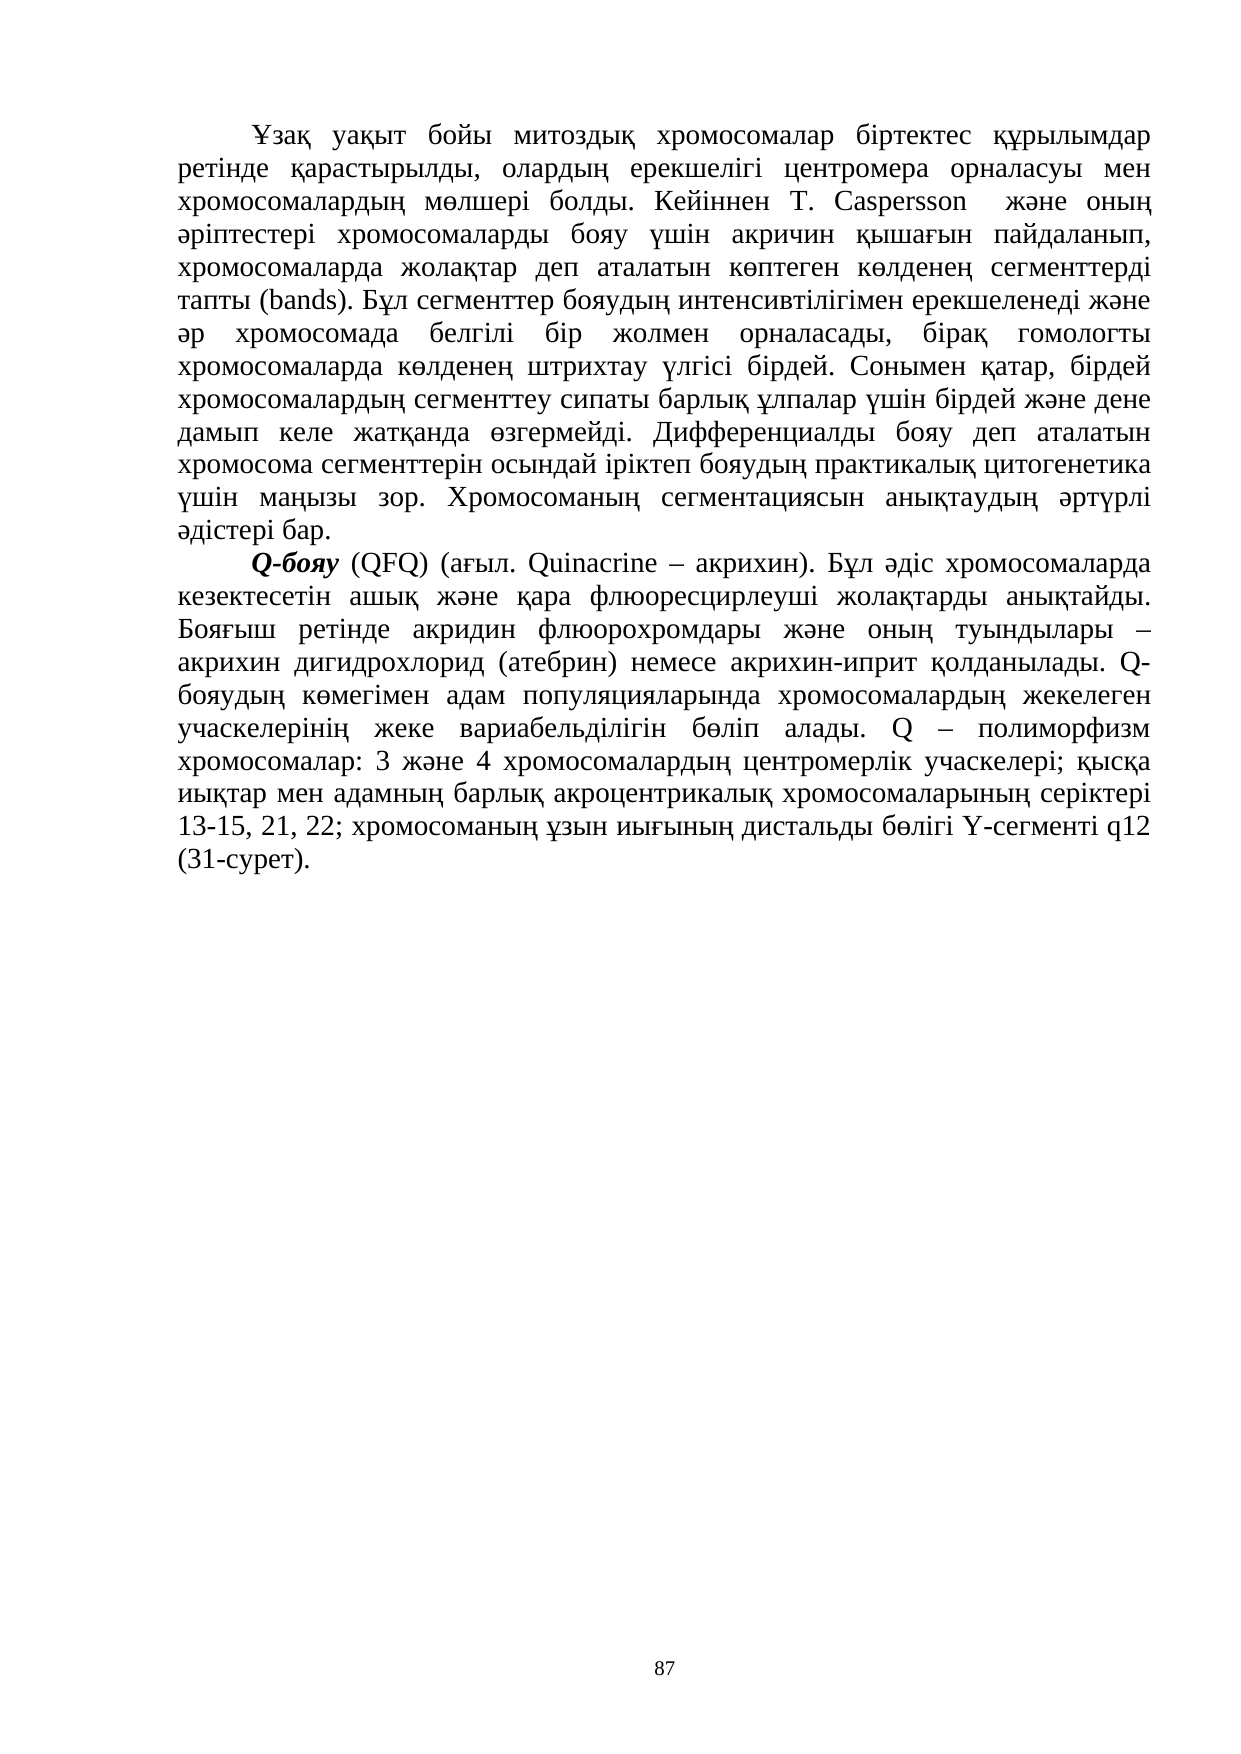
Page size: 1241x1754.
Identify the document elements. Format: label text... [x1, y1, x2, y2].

text Ұзақ уақыт бойы митоздық хромосомалар біртектес құрылымдар ретінде қарастырылды, олардың ерекшелігі центромера орналасуы мен хромосомалардың мөлшері болды. Кейіннен T. Caspersson және оның әріптестері хромосомаларды бояу үшін акричин қышағын пайдаланып, хромосомаларда жолақтар деп аталатын көптеген көлденең сегменттерді тапты (bands). Бұл сегменттер бояудың интенсивтілігімен ерекшеленеді және әр хромосомада белгілі бір жолмен орналасады, бірақ гомологты хромосомаларда көлденең штрихтау үлгісі бірдей. Сонымен қатар, бірдей хромосомалардың сегменттеу сипаты барлық ұлпалар үшін бірдей және дене дамып келе жатқанда өзгермейді. Дифференциалды бояу деп аталатын хромосома сегменттерін осындай іріктеп бояудың практикалық цитогенетика үшін маңызы зор. Хромосоманың сегментациясын анықтаудың әртүрлі әдістері бар. [177, 118, 1152, 546]
text Q-бояу (QFQ) (ағыл. Quinacrine – акрихин). Бұл әдіс хромосомаларда кезектесетін ашық және қара флюоресцирлеуші жолақтарды анықтайды. Бояғыш ретінде акридин флюорохромдары және оның туындылары – акрихин дигидрохлорид (атебрин) немесе акрихин-иприт қолданылады. Q-бояудың көмегімен адам популяцияларында хромосомалардың жекелеген учаскелерінің жеке вариабельділігін бөліп алады. Q – полиморфизм хромосомалар: 3 және 4 хромосомалардың центромерлік учаскелері; қысқа иықтар мен адамның барлық акроцентрикалық хромосомаларының серіктері 13-15, 21, 22; хромосоманың ұзын иығының дистальды бөлігі Y-сегменті q12 (31-сурет). [177, 546, 1152, 875]
